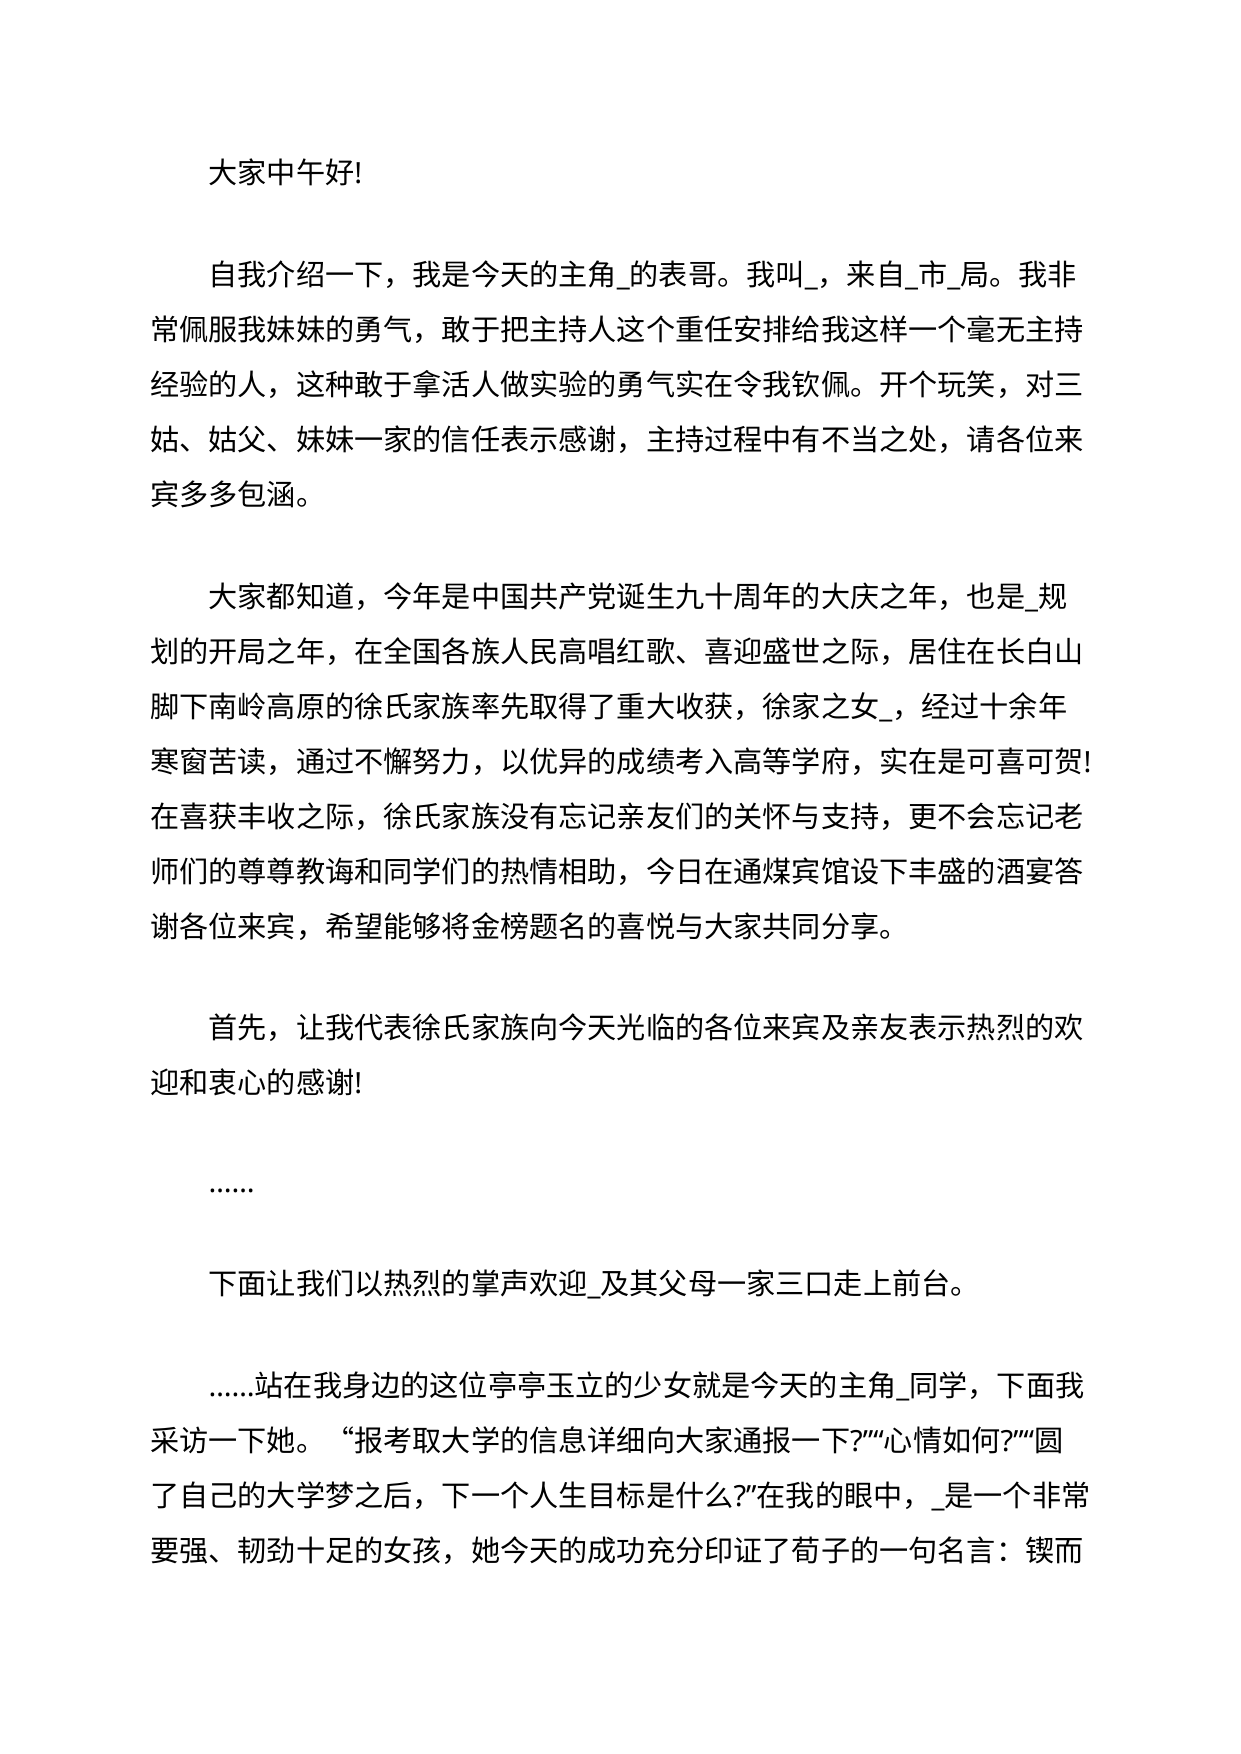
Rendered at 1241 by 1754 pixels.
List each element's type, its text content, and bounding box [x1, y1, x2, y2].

text 大家中午好! [150, 150, 1090, 192]
text 大家都知道，今年是中国共产党诞生九十周年的大庆之年，也是_规划的开局之年，在全国各族人民高唱红歌、喜迎盛世之际，居住在长白山脚下南岭高原的徐氏家族率先取得了重大收获，徐家之女_，经过十余年寒窗苦读，通过不懈努力，以优异的成绩考入高等学府，实在是可喜可贺!在喜获丰收之际，徐氏家族没有忘记亲友们的关怀与支持，更不会忘记老师们的尊尊教诲和同学们的热情相助，今日在通煤宾馆设下丰盛的酒宴答谢各位来宾，希望能够将金榜题名的喜悦与大家共同分享。 [150, 573, 1090, 945]
text 下面让我们以热烈的掌声欢迎_及其父母一家三口走上前台。 [150, 1260, 1090, 1303]
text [150, 1362, 1090, 1569]
text 首先，让我代表徐氏家族向今天光临的各位来宾及亲友表示热烈的欢迎和衷心的感谢! [150, 1005, 1090, 1102]
text 自我介绍一下，我是今天的主角_的表哥。我叫_，来自_市_局。我非常佩服我妹妹的勇气，敢于把主持人这个重任安排给我这样一个毫无主持经验的人，这种敢于拿活人做实验的勇气实在令我钦佩。开个玩笑，对三姑、姑父、妹妹一家的信任表示感谢，主持过程中有不当之处，请各位来宾多多包涵。 [150, 252, 1090, 514]
text …… [150, 1162, 1090, 1201]
